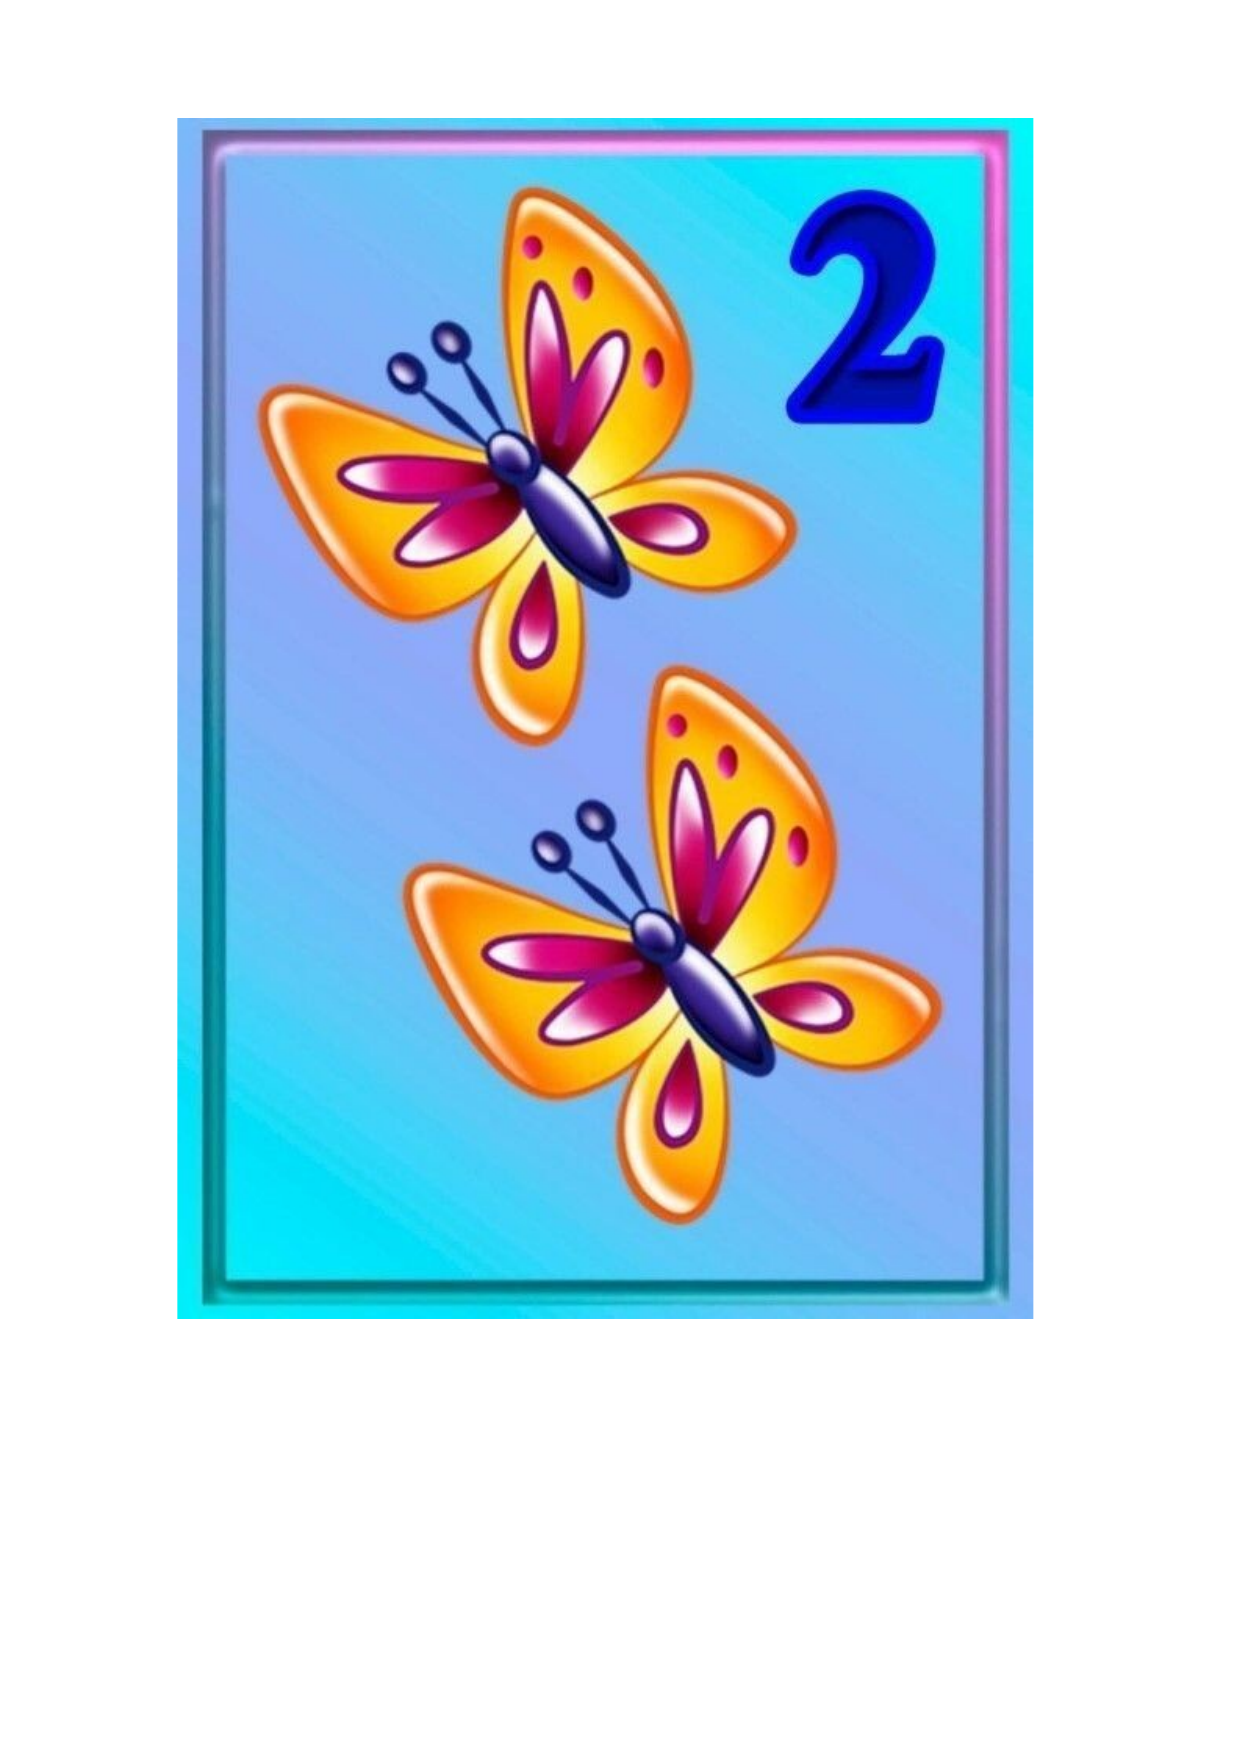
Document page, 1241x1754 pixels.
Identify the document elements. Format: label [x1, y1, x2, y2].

picture [177, 118, 1034, 1319]
